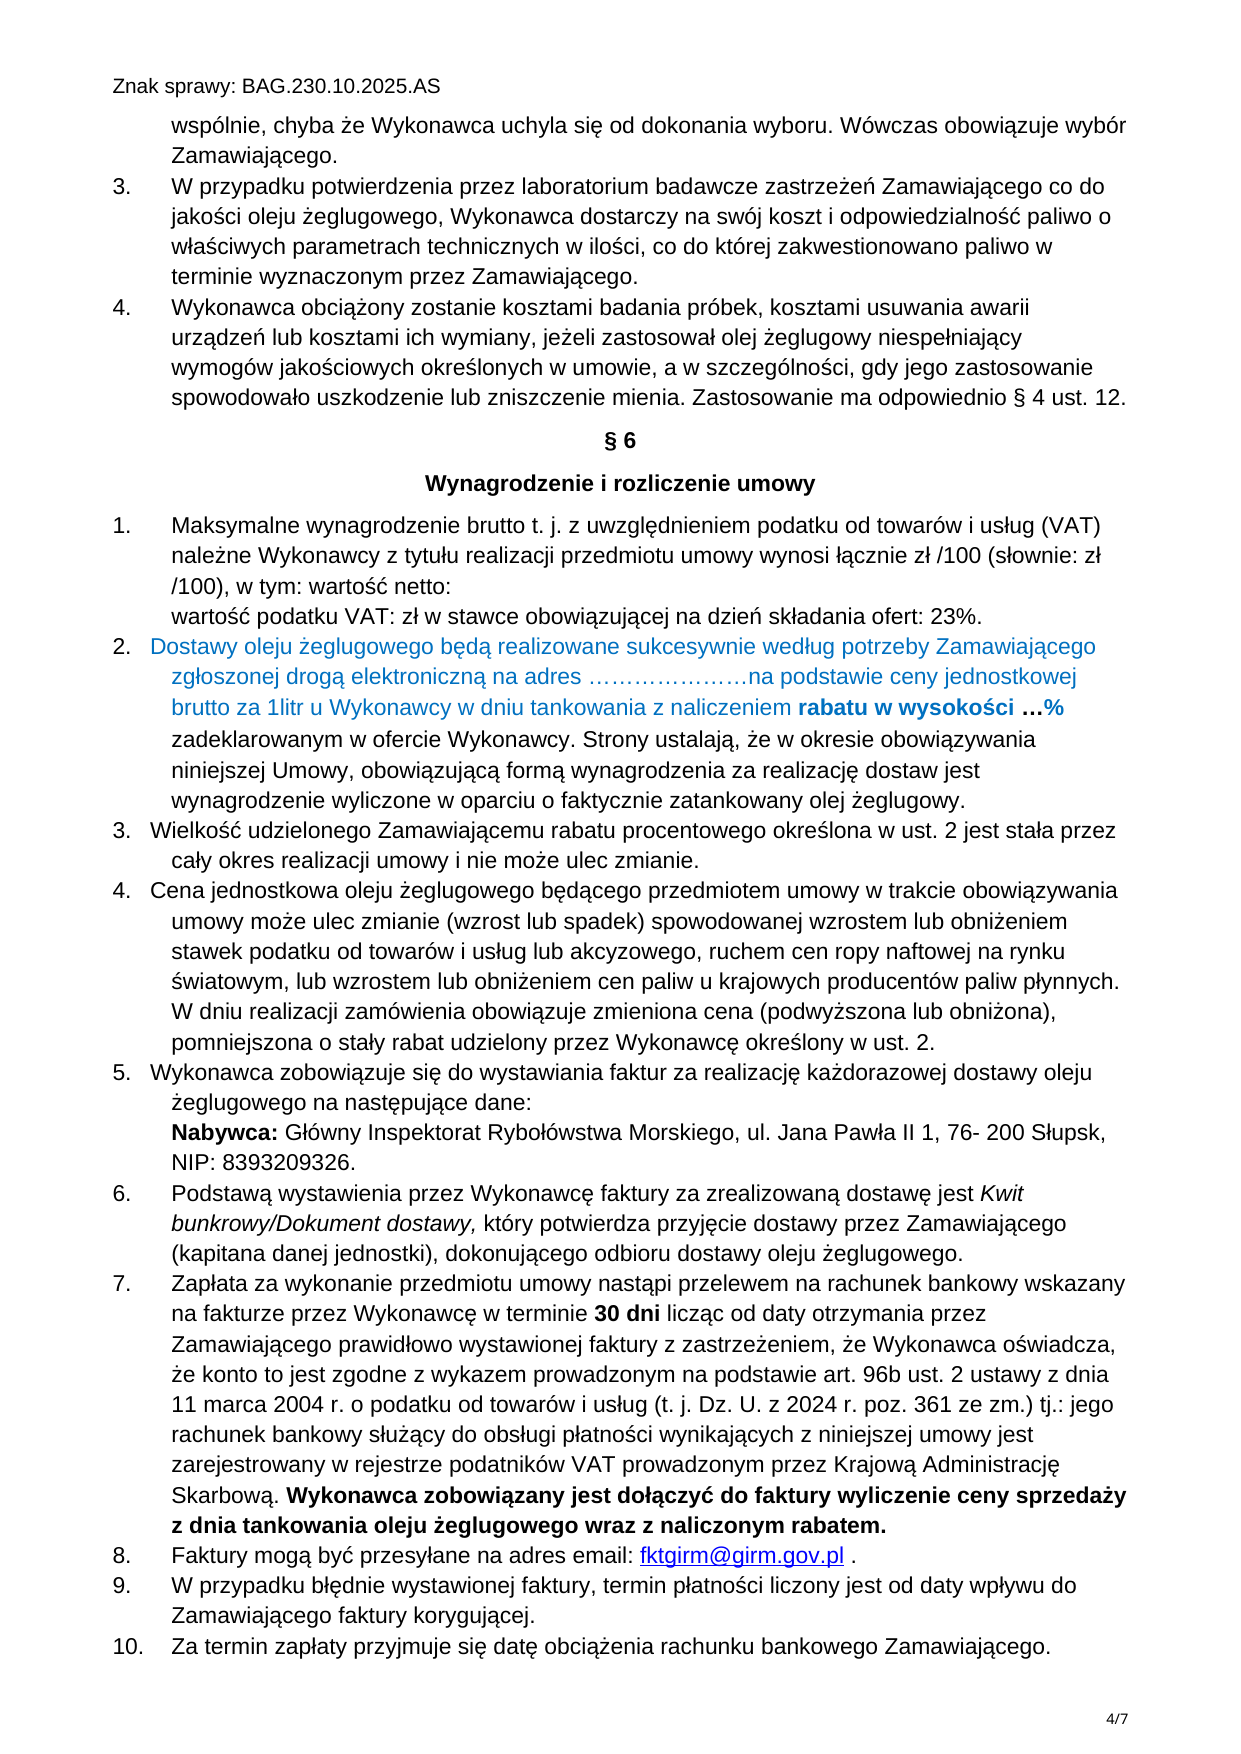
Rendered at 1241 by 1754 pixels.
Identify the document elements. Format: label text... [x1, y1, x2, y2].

list W przypadku błędnie wystawionej faktury, termin płatności liczony jest od daty wpływu do Zamawiającego faktury korygującej. [112, 1572, 1128, 1629]
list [112, 112, 1128, 169]
list Zapłata za wykonanie przedmiotu umowy nastąpi przelewem na rachunek bankowy wskazany na fakturze przez Wykonawcę w terminie 30 dni licząc od daty otrzymania przez Zamawiającego prawidłowo wystawionej faktury z zastrzeżeniem, że Wykonawca oświadcza, że konto to jest zgodne z wykazem prowadzonym na podstawie art. 96b ust. 2 ustawy z dnia 11 marca 2004 r. o podatku od towarów i usług (t. j. Dz. U. z 2024 r. poz. 361 ze zm.) tj.: jego rachunek bankowy służący do obsługi płatności wynikających z niniejszej umowy jest zarejestrowany w rejestrze podatników VAT prowadzonym przez Krajową Administrację Skarbową. Wykonawca zobowiązany jest dołączyć do faktury wyliczenie ceny sprzedaży z dnia tankowania oleju żeglugowego wraz z naliczonym rabatem. [112, 1270, 1128, 1538]
list Maksymalne wynagrodzenie brutto t. j. z uwzględnieniem podatku od towarów i usług (VAT) należne Wykonawcy z tytułu realizacji przedmiotu umowy wynosi łącznie zł /100 (słownie: zł /100), w tym: wartość netto: wartość podatku VAT: zł w stawce obowiązującej na dzień składania ofert: 23%. [112, 512, 1128, 629]
list Wielkość udzielonego Zamawiającemu rabatu procentowego określona w ust. 2 jest stała przez cały okres realizacji umowy i nie może ulec zmianie. [112, 817, 1128, 874]
list Faktury mogą być przesyłane na adres email: fktgirm@girm.gov.pl . [112, 1542, 1128, 1568]
list Podstawą wystawienia przez Wykonawcę faktury za zrealizowaną dostawę jest Kwit bunkrowy/Dokument dostawy, który potwierdza przyjęcie dostawy przez Zamawiającego (kapitana danej jednostki), dokonującego odbioru dostawy oleju żeglugowego. [112, 1179, 1128, 1266]
list Wykonawca obciążony zostanie kosztami badania próbek, kosztami usuwania awarii urządzeń lub kosztami ich wymiany, jeżeli zastosował olej żeglugowy niespełniający wymogów jakościowych określonych w umowie, a w szczególności, gdy jego zastosowanie spowodowało uszkodzenie lub zniszczenie mienia. Zastosowanie ma odpowiednio § 4 ust. 12. [112, 293, 1128, 410]
subtitle Wynagrodzenie i rozliczenie umowy [112, 469, 1128, 496]
subtitle § 6 [112, 427, 1128, 453]
list W przypadku potwierdzenia przez laboratorium badawcze zastrzeżeń Zamawiającego co do jakości oleju żeglugowego, Wykonawca dostarczy na swój koszt i odpowiedzialność paliwo o właściwych parametrach technicznych w ilości, co do której zakwestionowano paliwo w terminie wyznaczonym przez Zamawiającego. [112, 173, 1128, 289]
list Dostawy oleju żeglugowego będą realizowane sukcesywnie według potrzeby Zamawiającego zgłoszonej drogą elektroniczną na adres …………………na podstawie ceny jednostkowej brutto za 1litr u Wykonawcy w dniu tankowania z naliczeniem rabatu w wysokości …% zadeklarowanym w ofercie Wykonawcy. Strony ustalają, że w okresie obowiązywania niniejszej Umowy, obowiązującą formą wynagrodzenia za realizację dostaw jest wynagrodzenie wyliczone w oparciu o faktycznie zatankowany olej żeglugowy. [112, 633, 1128, 813]
list Za termin zapłaty przyjmuje się datę obciążenia rachunku bankowego Zamawiającego. [112, 1633, 1128, 1659]
list Wykonawca zobowiązuje się do wystawiania faktur za realizację każdorazowej dostawy oleju żeglugowego na następujące dane: Nabywca: Główny Inspektorat Rybołówstwa Morskiego, ul. Jana Pawła II 1, 76- 200 Słupsk, NIP: 8393209326. [112, 1059, 1128, 1176]
list Cena jednostkowa oleju żeglugowego będącego przedmiotem umowy w trakcie obowiązywania umowy może ulec zmianie (wzrost lub spadek) spowodowanej wzrostem lub obniżeniem stawek podatku od towarów i usług lub akcyzowego, ruchem cen ropy naftowej na rynku światowym, lub wzrostem lub obniżeniem cen paliw u krajowych producentów paliw płynnych. W dniu realizacji zamówienia obowiązuje zmieniona cena (podwyższona lub obniżona), pomniejszona o stały rabat udzielony przez Wykonawcę określony w ust. 2. [112, 877, 1128, 1055]
